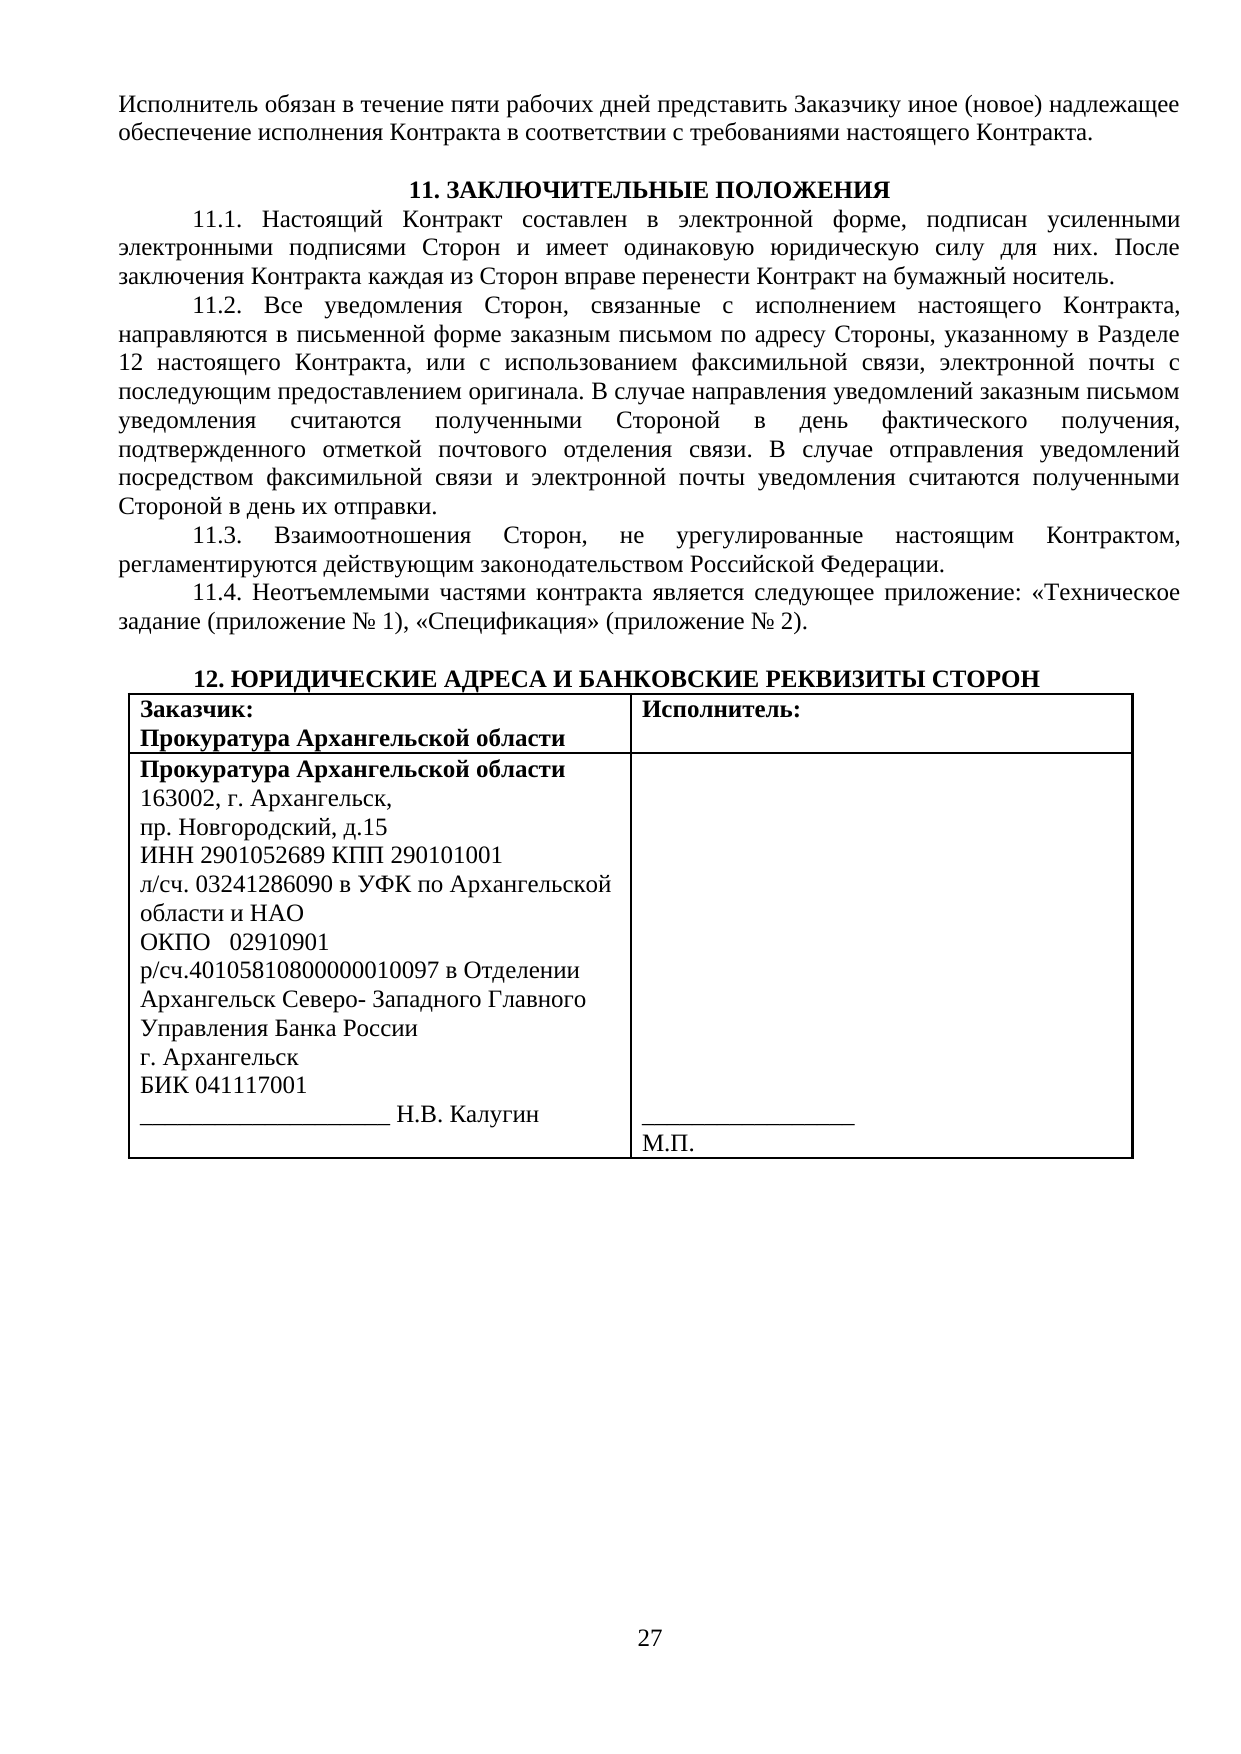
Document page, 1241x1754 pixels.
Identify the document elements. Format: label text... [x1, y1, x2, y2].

text 11. ЗАКЛЮЧИТЕЛЬНЫЕ ПОЛОЖЕНИЯ [118, 175, 1181, 204]
table_cell _________________ М.П. [632, 754, 1131, 1157]
text 12. ЮРИДИЧЕСКИЕ АДРЕСА И БАНКОВСКИЕ РЕКВИЗИТЫ СТОРОН [193, 664, 1181, 692]
table_header Исполнитель: [632, 695, 1131, 752]
text 11.3. Взаимоотношения Сторон, не урегулированные настоящим Контрактом, регламентируются действующим законодательством Российской Федерации. [118, 520, 1181, 577]
text 11.1. Настоящий Контракт составлен в электронной форме, подписан усиленными электронными подписями Сторон и имеет одинаковую юридическую силу для них. После заключения Контракта каждая из Сторон вправе перенести Контракт на бумажный носитель. [118, 204, 1181, 290]
text 11.4. Неотъемлемыми частями контракта является следующее приложение: «Техническое задание (приложение № 1), «Спецификация» (приложение № 2). [118, 577, 1181, 635]
table_header Заказчик: Прокуратура Архангельской области [130, 695, 630, 752]
text 11.2. Все уведомления Сторон, связанные с исполнением настоящего Контракта, направляются в письменной форме заказным письмом по адресу Стороны, указанному в Разделе 12 настоящего Контракта, или с использованием факсимильной связи, электронной почты с последующим предоставлением оригинала. В случае направления уведомлений заказным письмом уведомления считаются полученными Стороной в день фактического получения, подтвержденного отметкой почтового отделения связи. В случае отправления уведомлений посредством факсимильной связи и электронной почты уведомления считаются полученными Стороной в день их отправки. [118, 290, 1181, 520]
table_cell Прокуратура Архангельской области . Архангельск, пр. Новгородский, д.15 ИНН 2901052689 КПП 290101001 л/сч. 03241286090 в УФК по Архангельской области и НАО ОКПО 02910901 р/сч.40105810800000010097 в Отделении Архангельск Северо- Западного Главного Управления Банка России г. Архангельск БИК 041117001 ____________________ Н.В. Калугин [130, 754, 630, 1157]
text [118, 89, 1181, 146]
